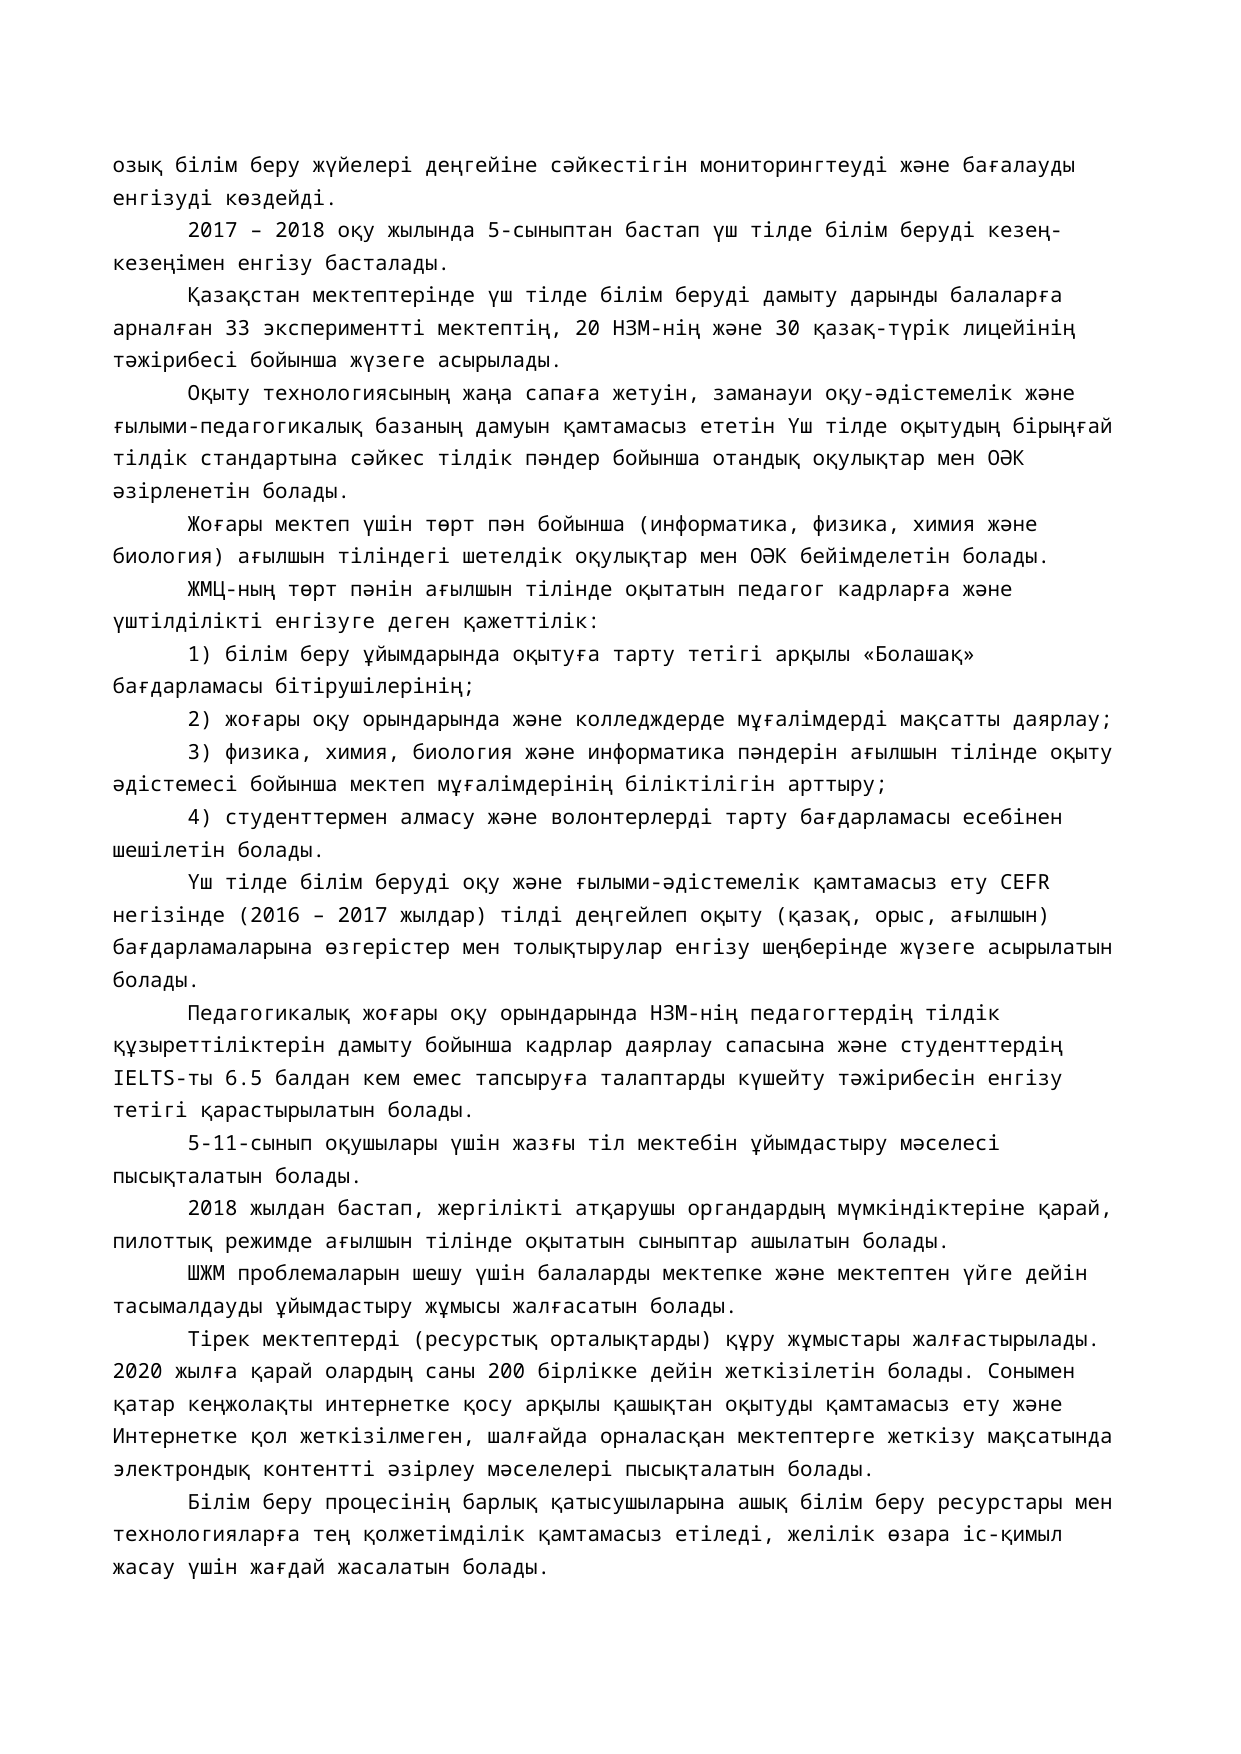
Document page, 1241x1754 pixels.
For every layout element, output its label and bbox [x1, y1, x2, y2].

text [112, 150, 1128, 1580]
